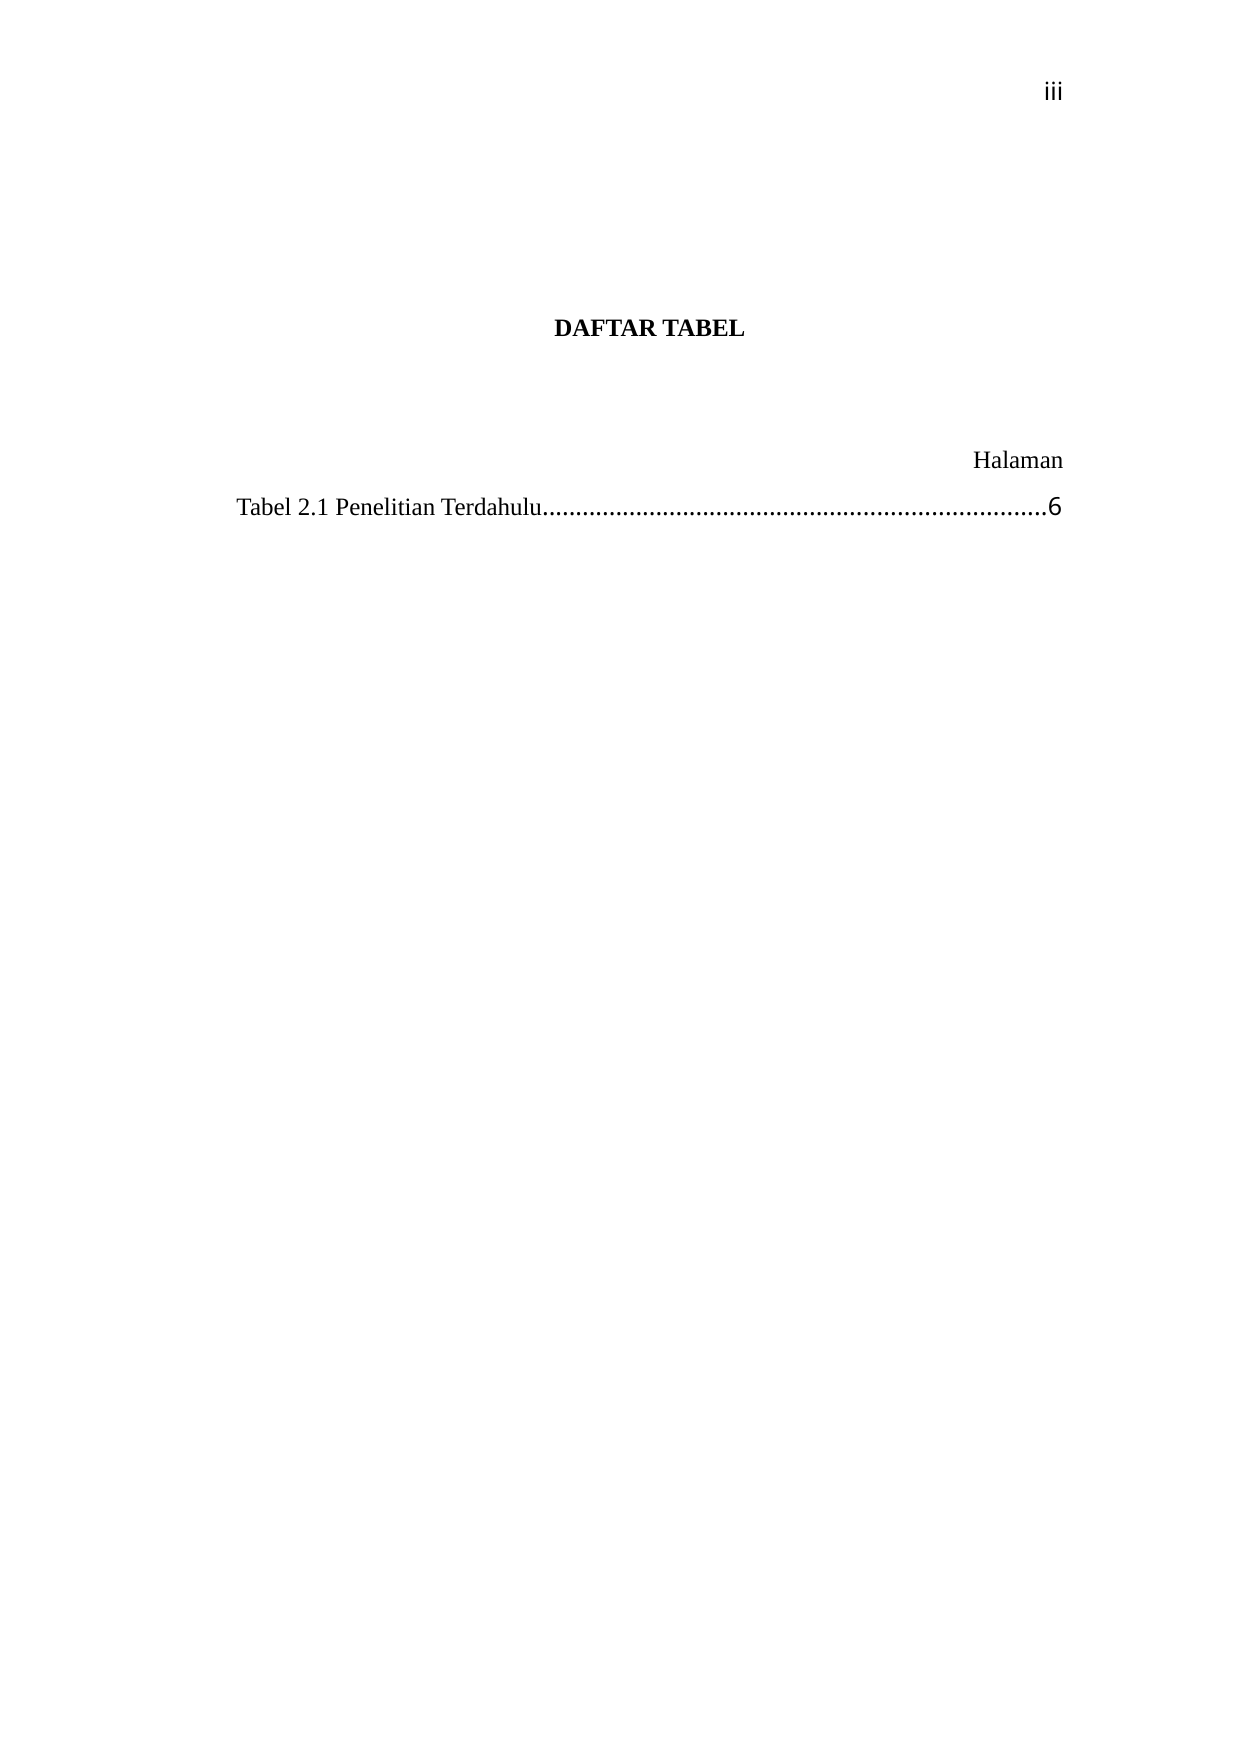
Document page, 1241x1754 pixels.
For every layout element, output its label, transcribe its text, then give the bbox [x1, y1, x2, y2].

subtitle DAFTAR TABEL [236, 313, 1063, 342]
text Halaman [236, 445, 1063, 474]
text Tabel 2.1 Penelitian Terdahulu 6 [236, 488, 1063, 522]
